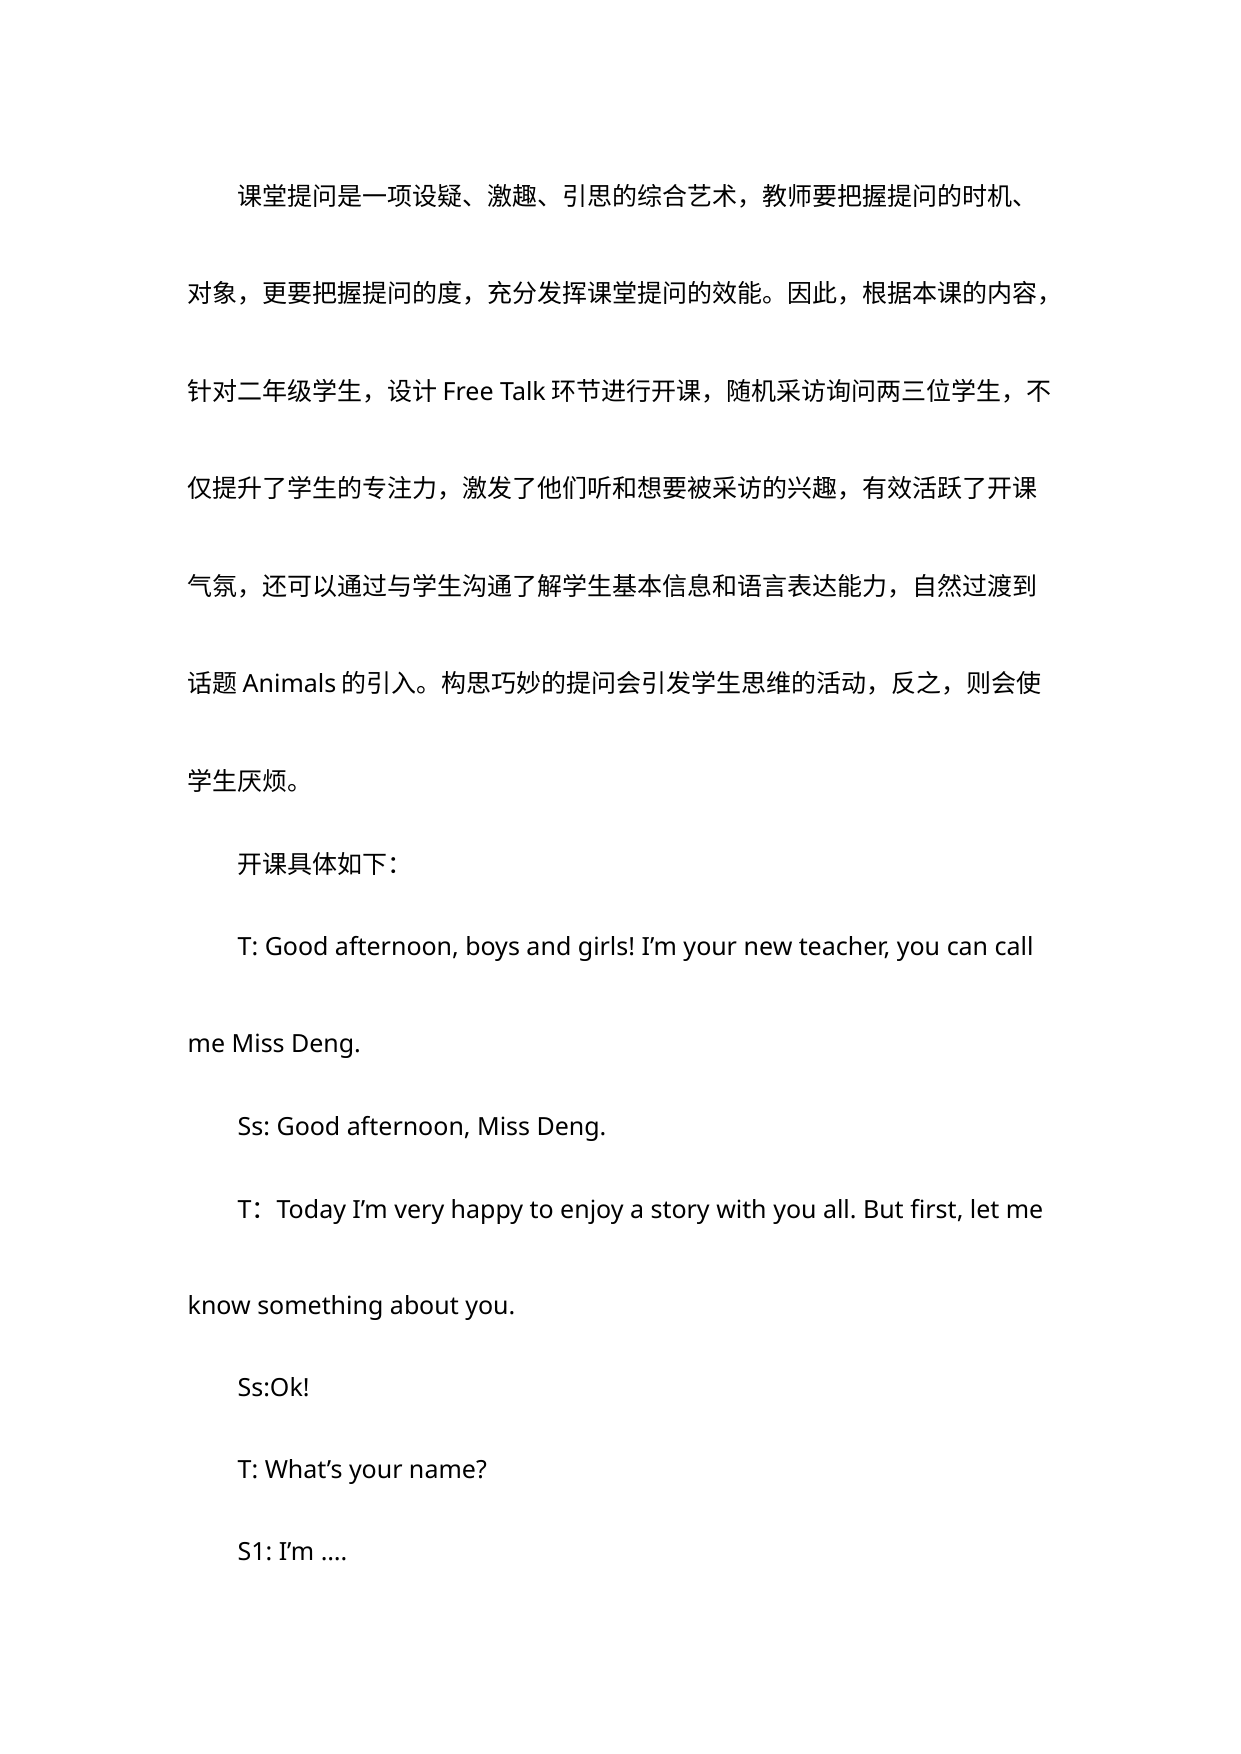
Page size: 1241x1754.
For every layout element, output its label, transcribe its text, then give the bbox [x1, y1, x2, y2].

text 开课具体如下： [187, 830, 1053, 895]
text Ss:Ok! [187, 1354, 1053, 1419]
text Ss: Good afternoon, Miss Deng. [187, 1093, 1053, 1158]
text S1: I’m …. [187, 1518, 1053, 1583]
text T：Today I’m very happy to enjoy a story with you all. But first, let me know something about you. [187, 1175, 1053, 1337]
text T: Good afternoon, boys and girls! I’m your new teacher, you can call me Miss Deng. [187, 913, 1053, 1076]
text 课堂提问是一项设疑、激趣、引思的综合艺术，教师要把握提问的时机、对象，更要把握提问的度，充分发挥课堂提问的效能。因此，根据本课的内容，针对二年级学生，设计Free Talk环节进行开课，随机采访询问两三位学生，不仅提升了学生的专注力，激发了他们听和想要被采访的兴趣，有效活跃了开课气氛，还可以通过与学生沟通了解学生基本信息和语言表达能力，自然过渡到话题Animals的引入。构思巧妙的提问会引发学生思维的活动，反之，则会使学生厌烦。 [187, 162, 1053, 812]
text T: What’s your name? [187, 1436, 1053, 1501]
